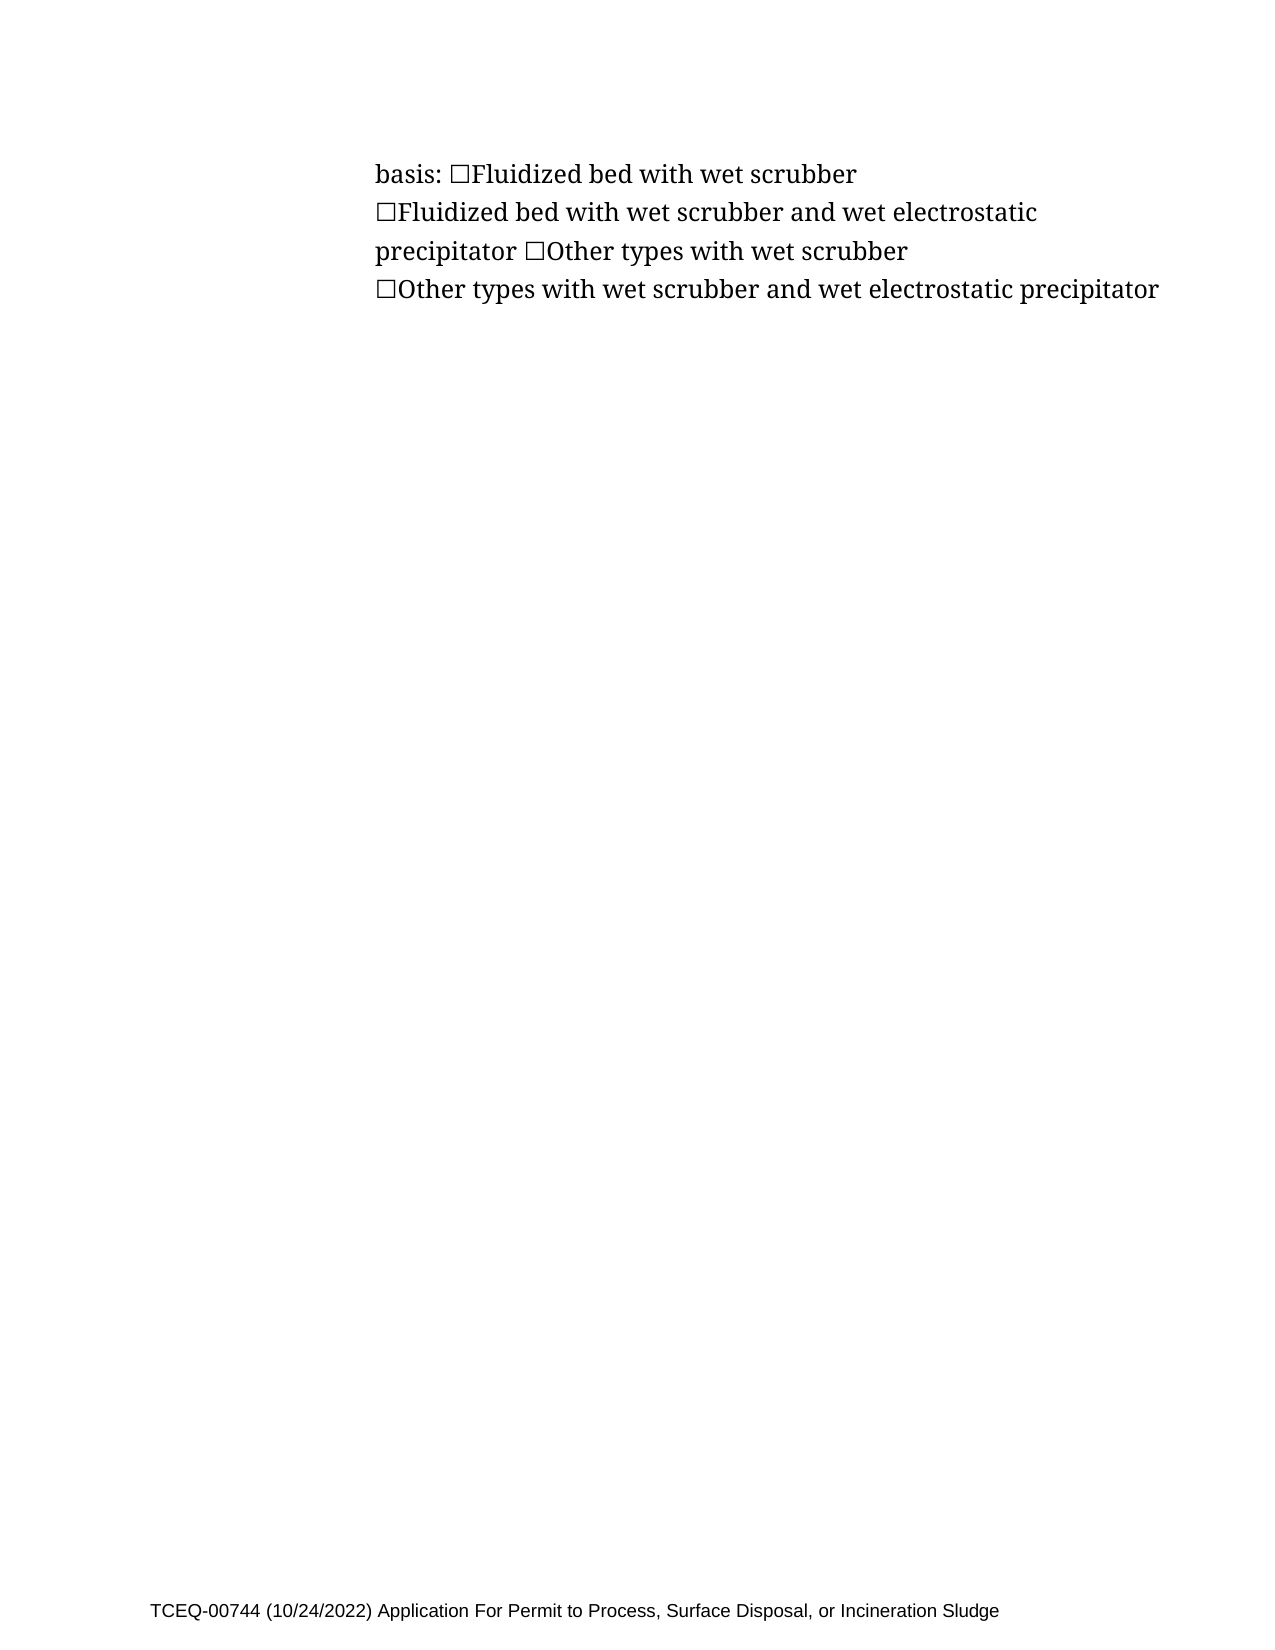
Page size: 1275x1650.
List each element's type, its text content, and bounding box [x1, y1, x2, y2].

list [225, 156, 1051, 190]
text Other types with wet scrubber and wet electrostatic precipitator [375, 272, 1173, 306]
text Fluidized bed with wet scrubber and wet electrostatic precipitator Other types with wet scrubber [375, 195, 1128, 267]
